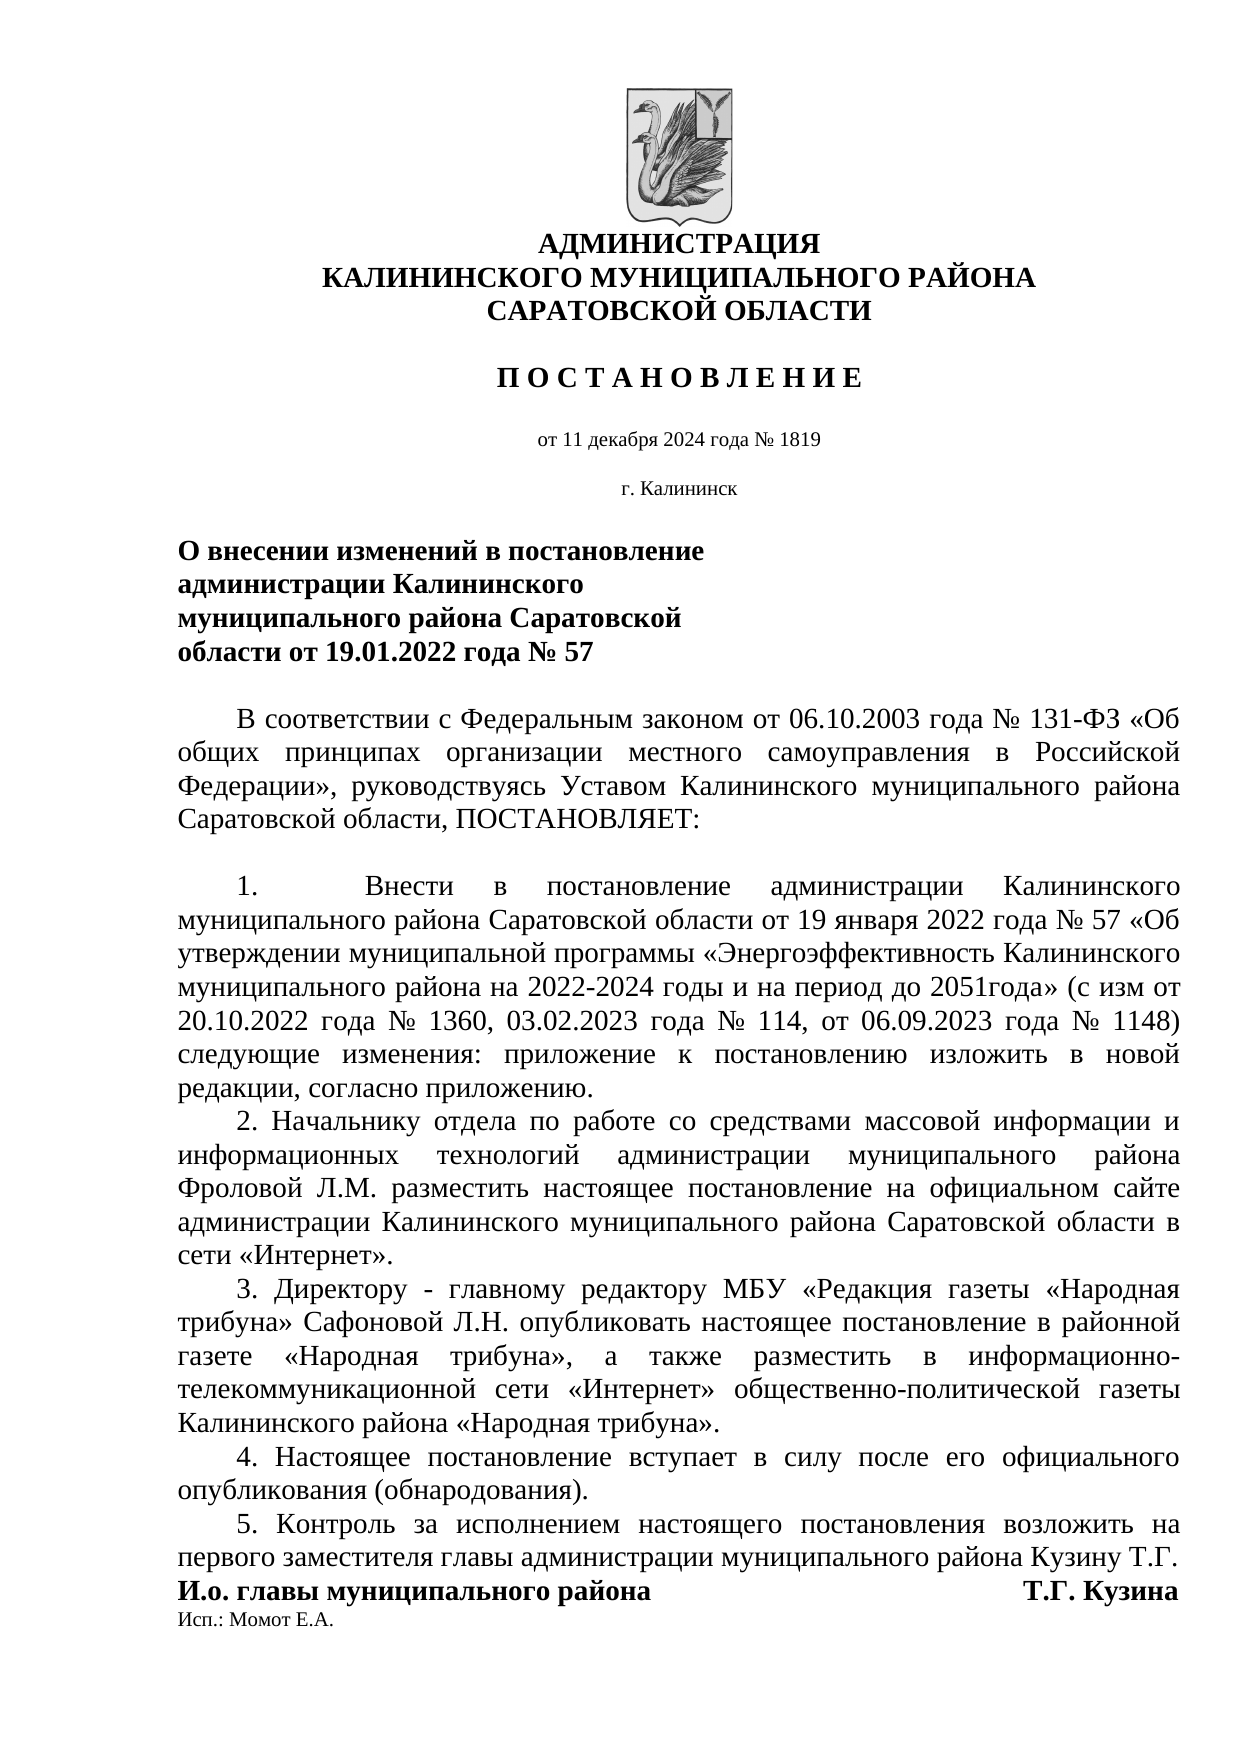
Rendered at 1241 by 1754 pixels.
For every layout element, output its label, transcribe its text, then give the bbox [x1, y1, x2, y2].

text 2. Начальнику отдела по работе со средствами массовой информации и информационных технологий администрации муниципального района Фроловой Л.М. разместить настоящее постановление на официальном сайте администрации Калининского муниципального района Саратовской области в сети «Интернет». [177, 1103, 1181, 1271]
text О внесении изменений в постановление [177, 533, 1181, 567]
text от 11 декабря 2024 года № 1819 [177, 427, 1181, 451]
text П О С Т А Н О В Л Е Н И Е [177, 360, 1181, 394]
text АДМИНИСТРАЦИЯ [177, 226, 1181, 260]
text КАЛИНИНСКОГО МУНИЦИПАЛЬНОГО РАЙОНА [177, 260, 1181, 293]
text И.о. главы муниципального района Т.Г. Кузина [177, 1573, 1181, 1606]
text муниципального района Саратовской [177, 600, 1181, 634]
text г. Калининск [177, 476, 1181, 499]
text 5. Контроль за исполнением настоящего постановления возложить на первого заместителя главы администрации муниципального района Кузину Т.Г. [177, 1506, 1181, 1573]
text САРАТОВСКОЙ ОБЛАСТИ [177, 293, 1181, 327]
text 3. Директору - главному редактору МБУ «Редакция газеты «Народная трибуна» Сафоновой Л.Н. опубликовать настоящее постановление в районной газете «Народная трибуна», а также разместить в информационно-телекоммуникационной сети «Интернет» общественно-политической газеты Калининского района «Народная трибуна». [177, 1271, 1181, 1439]
text 4. Настоящее постановление вступает в силу после его официального опубликования (обнародования). [177, 1439, 1181, 1506]
text Исп.: Момот Е.А. [177, 1606, 1181, 1631]
text области от 19.01.2022 года № 57 [177, 634, 1181, 667]
text В соответствии с Федеральным законом от 06.10.2003 года № 131-ФЗ «Об общих принципах организации местного самоуправления в Российской Федерации», руководствуясь Уставом Калининского муниципального района Саратовской области, ПОСТАНОВЛЯЕТ: [177, 701, 1181, 835]
picture [626, 88, 733, 227]
text администрации Калининского [177, 567, 1181, 600]
list Внести в постановление администрации Калининского муниципального района Саратовской области от 19 января 2022 года № 57 «Об утверждении муниципальной программы «Энергоэффективность Калининского муниципального района на 2022-2024 годы и на период до 2051года» (с изм от 20.10.2022 года № 1360, 03.02.2023 года № 114, от 06.09.2023 года № 1148) следующие изменения: приложение к постановлению изложить в новой редакции, согласно приложению. [177, 868, 1181, 1103]
